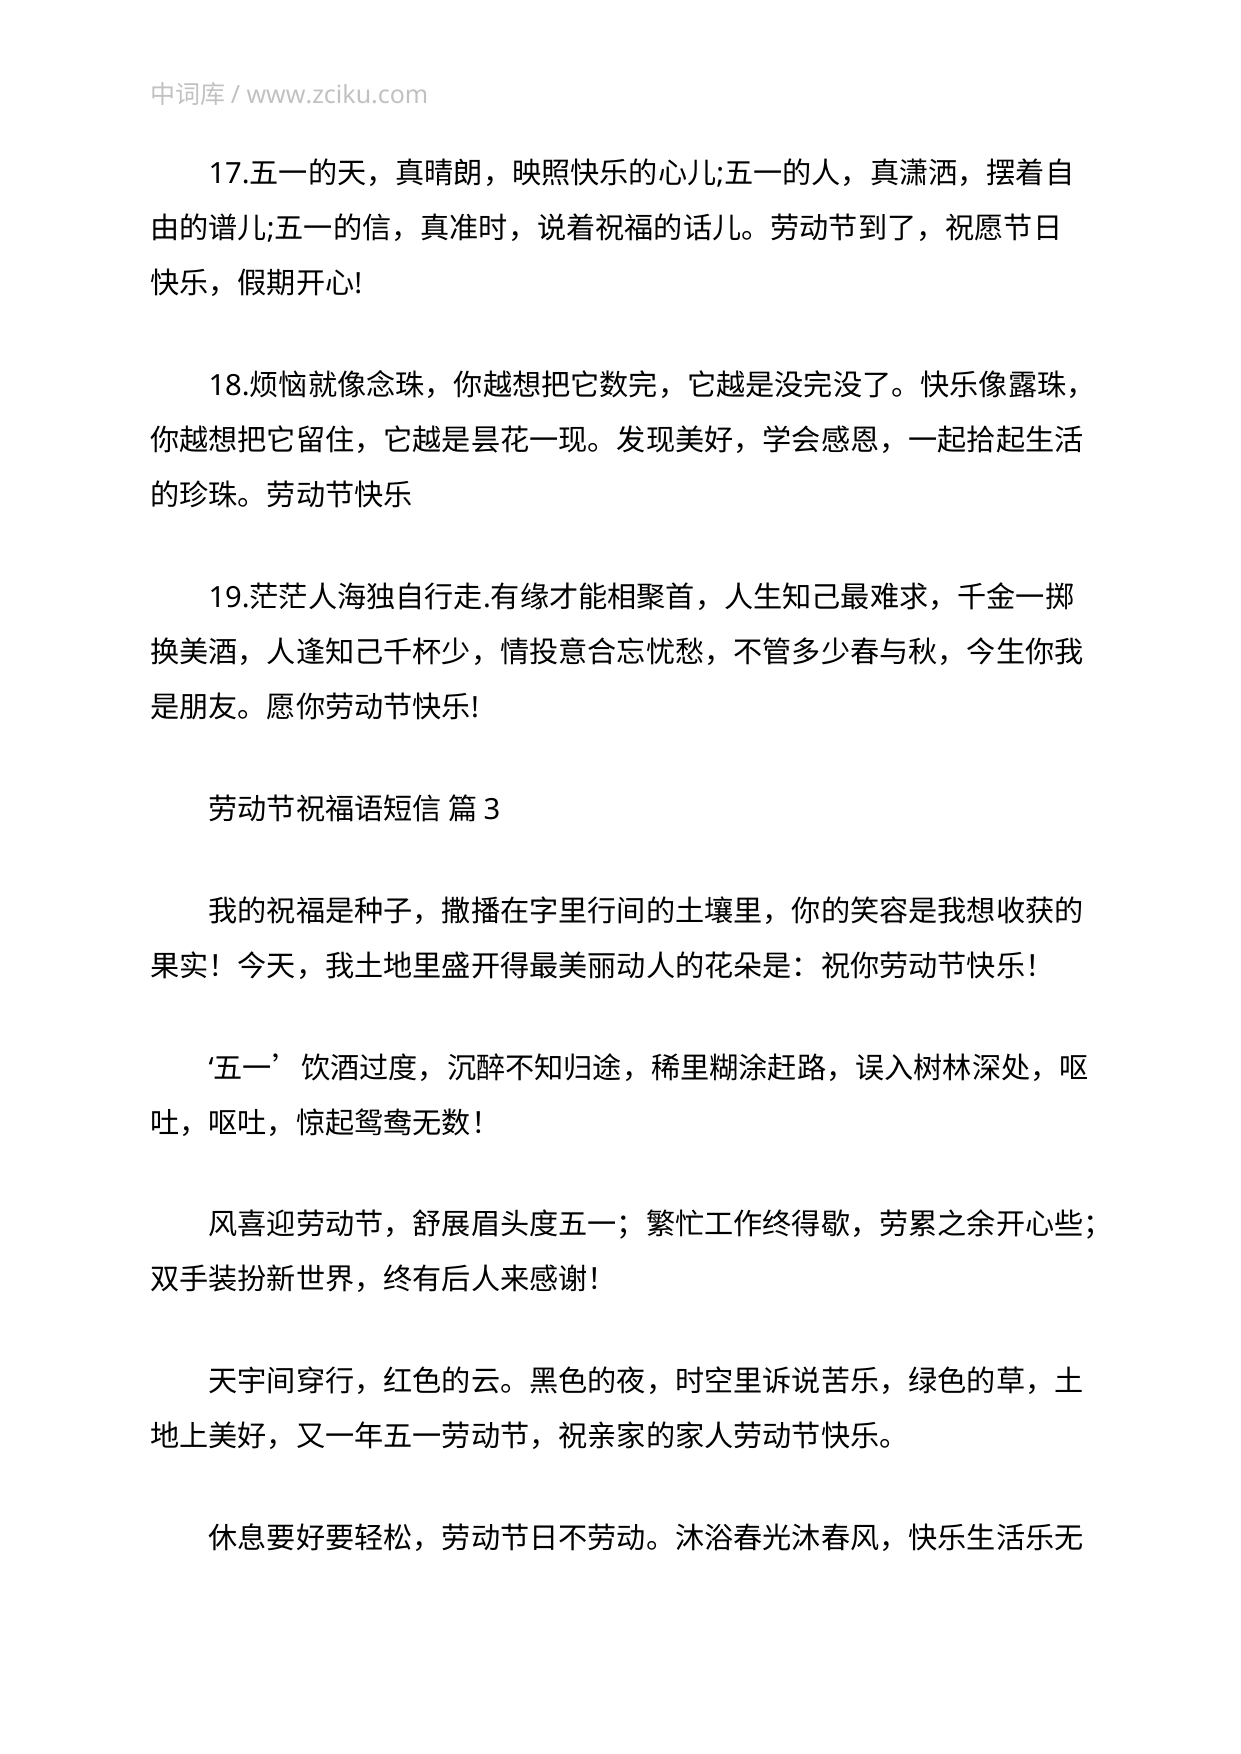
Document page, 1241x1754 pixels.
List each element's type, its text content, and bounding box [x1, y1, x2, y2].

text 天宇间穿行，红色的云。黑色的夜，时空里诉说苦乐，绿色的草，土地上美好，又一年五一劳动节，祝亲家的家人劳动节快乐。 [150, 1358, 1090, 1455]
text 我的祝福是种子，撒播在字里行间的土壤里，你的笑容是我想收获的果实！今天，我土地里盛开得最美丽动人的花朵是：祝你劳动节快乐！ [150, 887, 1090, 985]
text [150, 1514, 1090, 1557]
text 17.五一的天，真晴朗，映照快乐的心儿;五一的人，真潇洒，摆着自由的谱儿;五一的信，真准时，说着祝福的话儿。劳动节到了，祝愿节日快乐，假期开心! [150, 150, 1090, 302]
text 风喜迎劳动节，舒展眉头度五一；繁忙工作终得歇，劳累之余开心些；双手装扮新世界，终有后人来感谢！ [150, 1201, 1090, 1298]
text 18.烦恼就像念珠，你越想把它数完，它越是没完没了。快乐像露珠，你越想把它留住，它越是昙花一现。发现美好，学会感恩，一起拾起生活的珍珠。劳动节快乐 [150, 362, 1090, 514]
text ‘五一’饮酒过度，沉醉不知归途，稀里糊涂赶路，误入树林深处，呕吐，呕吐，惊起鸳鸯无数！ [150, 1044, 1090, 1141]
text 劳动节祝福语短信 篇3 [150, 786, 1090, 828]
text 19.茫茫人海独自行走.有缘才能相聚首，人生知己最难求，千金一掷换美酒，人逢知己千杯少，情投意合忘忧愁，不管多少春与秋，今生你我是朋友。愿你劳动节快乐! [150, 574, 1090, 726]
